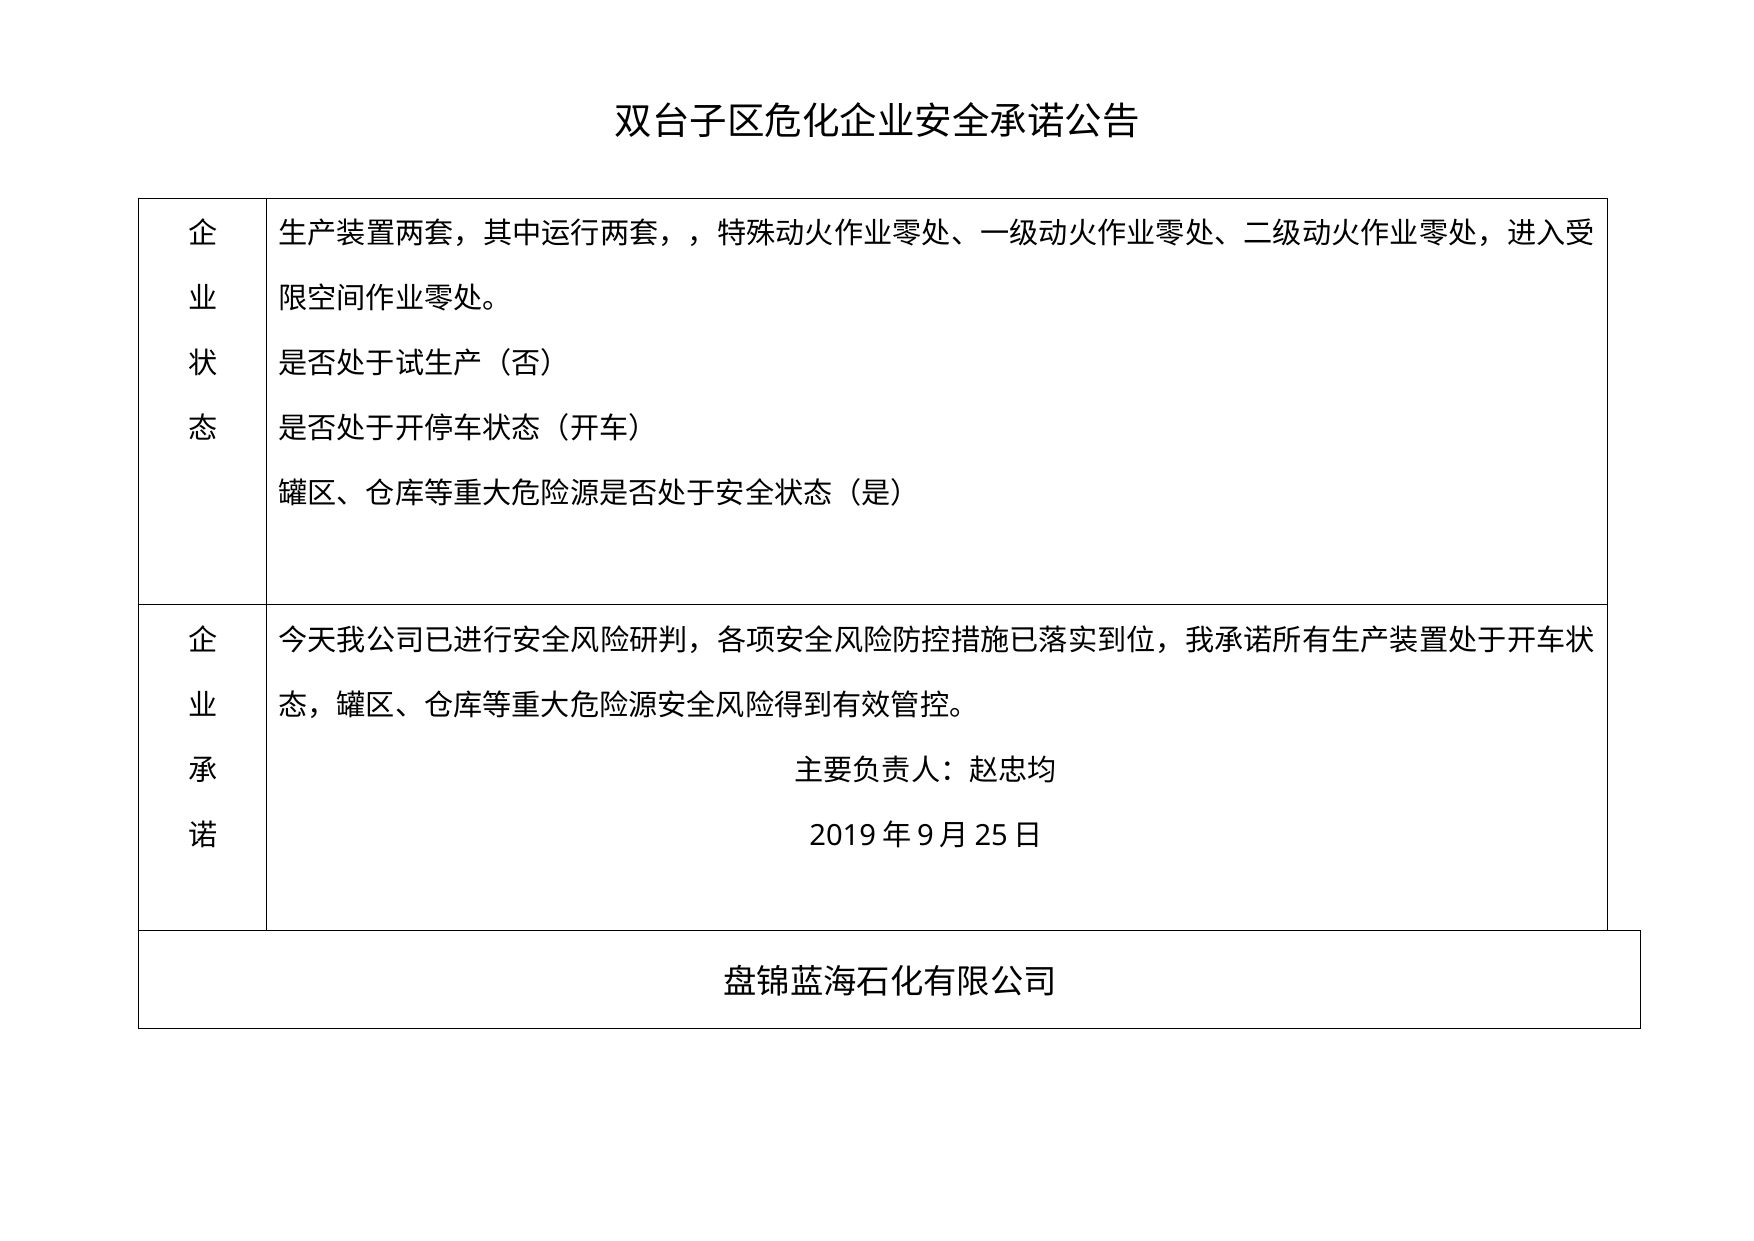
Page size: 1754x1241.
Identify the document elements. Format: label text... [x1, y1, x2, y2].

table_cell 企 业 承 诺 [139, 605, 266, 930]
table_cell 生产装置两套，其中运行两套，，特殊动火作业零处、一级动火作业零处、二级动火作业零处，进入受限空间作业零处。 是否处于试生产（否） 是否处于开停车状态（开车） 罐区、仓库等重大危险源是否处于安全状态（是） [267, 199, 1607, 604]
table_cell 今天我公司已进行安全风险研判，各项安全风险防控措施已落实到位，我承诺所有生产装置处于开车状态，罐区、仓库等重大危险源安全风险得到有效管控。 主要负责人：赵忠均 2019年9月25日 [267, 605, 1607, 930]
table_cell 企 业 状 态 [139, 199, 266, 604]
table_cell 盘锦蓝海石化有限公司 [139, 931, 1640, 1028]
